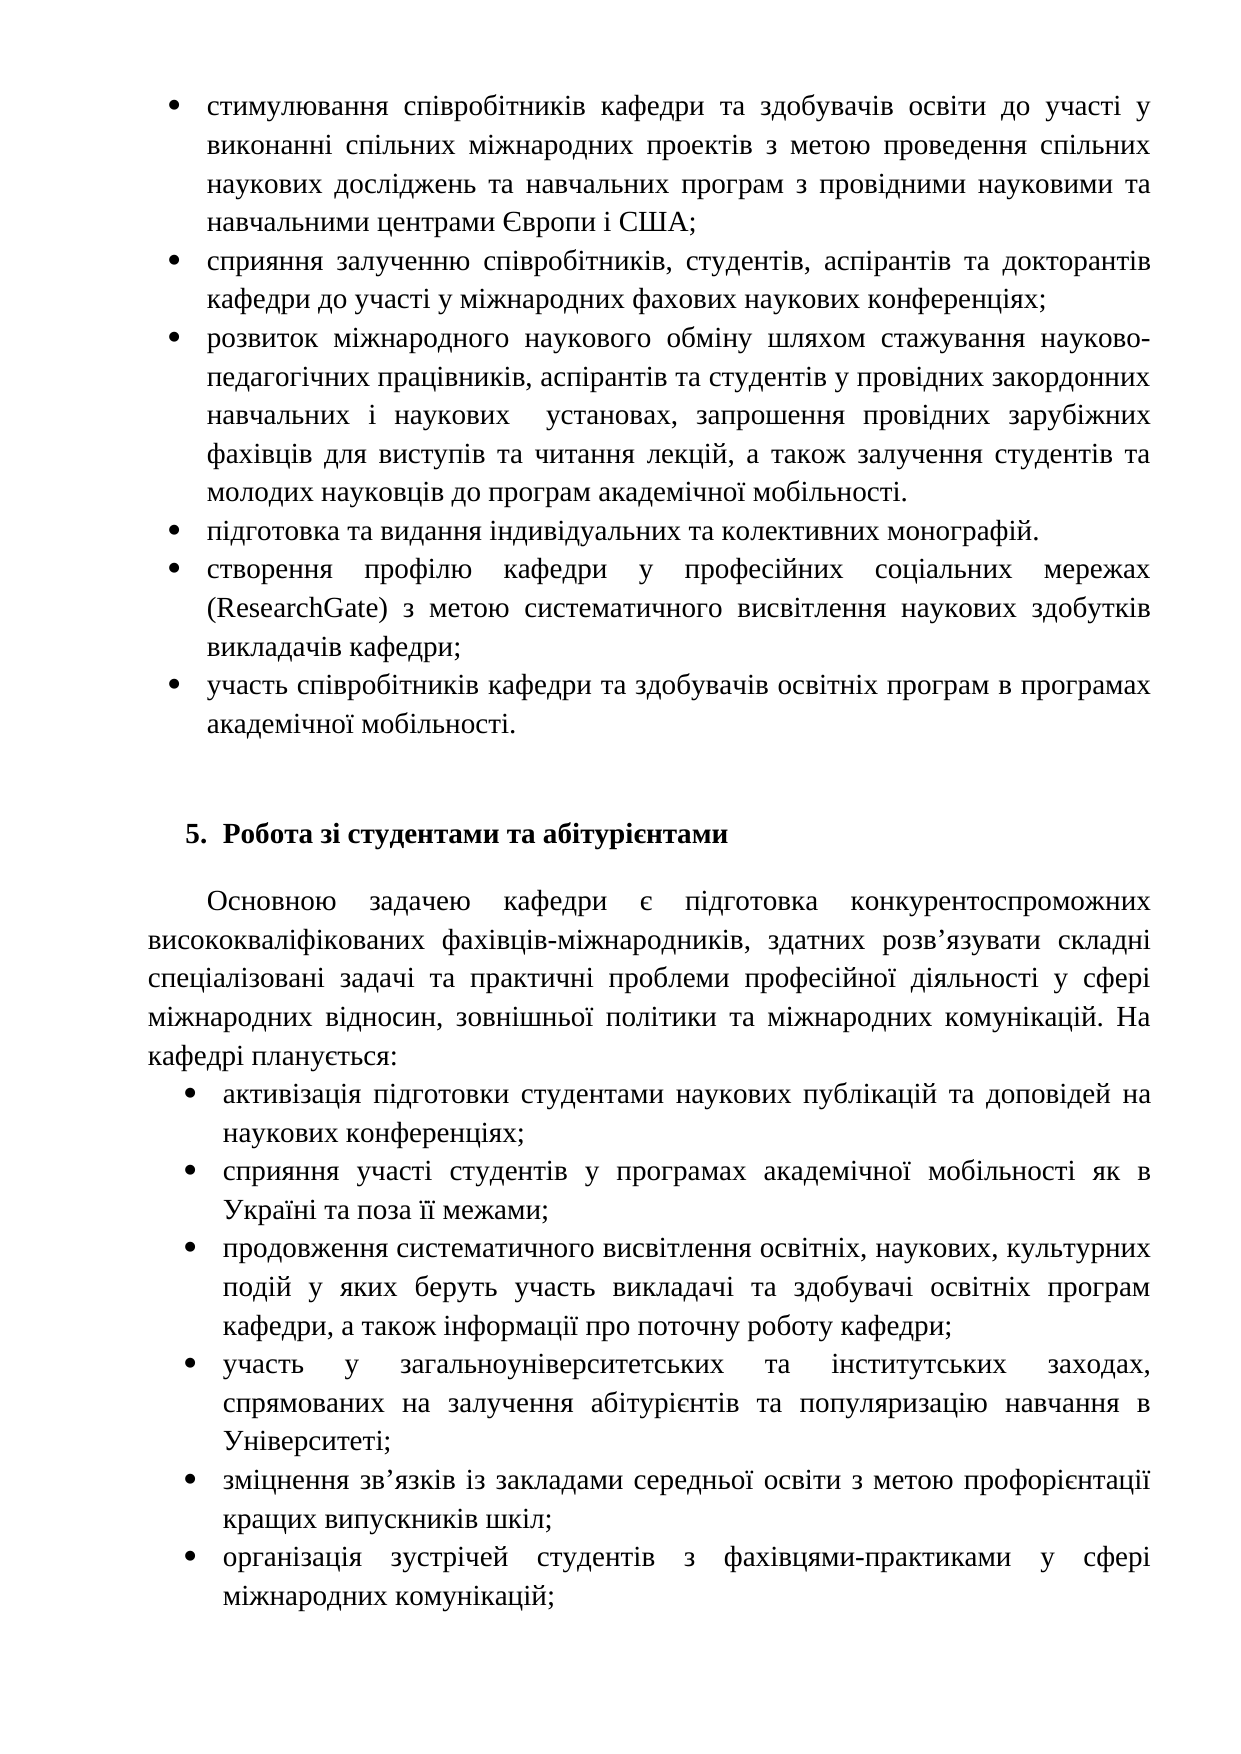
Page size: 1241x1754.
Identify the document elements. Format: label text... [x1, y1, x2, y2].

list створення профілю кафедри у професійних соціальних мережах (ResearchGate) з метою систематичного висвітлення наукових здобутків викладачів кафедри; [169, 551, 1152, 662]
list стимулювання співробітників кафедри та здобувачів освіти до участі у виконанні спільних міжнародних проектів з метою проведення спільних наукових досліджень та навчальних програм з провідними науковими та навчальними центрами Європи і США; [169, 88, 1152, 238]
list Робота зі студентами та абітурієнтами [185, 816, 1152, 850]
list активізація підготовки студентами наукових публікацій та доповідей на наукових конференціях; [185, 1076, 1152, 1148]
list участь у загальноуніверситетських та інститутських заходах, спрямованих на залучення абітурієнтів та популяризацію навчання в Університеті; [185, 1346, 1152, 1457]
list підготовка та видання індивідуальних та колективних монографій. [169, 513, 1152, 546]
list зміцнення зв’язків із закладами середньої освіти з метою профорієнтації кращих випускників шкіл; [185, 1462, 1152, 1534]
list організація зустрічей студентів з фахівцями-практиками у сфері міжнародних комунікацій; [185, 1539, 1152, 1611]
text Основною задачею кафедри є підготовка конкурентоспроможних висококваліфікованих фахівців-міжнародників, здатних розв’язувати складні спеціалізовані задачі та практичні проблеми професійної діяльності у сфері міжнародних відносин, зовнішньої політики та міжнародних комунікацій. На кафедрі планується: [148, 883, 1152, 1071]
list розвиток міжнародного наукового обміну шляхом стажування науково-педагогічних працівників, аспірантів та студентів у провідних закордонних навчальних і наукових установах, запрошення провідних зарубіжних фахівців для виступів та читання лекцій, а також залучення студентів та молодих науковців до програм академічної мобільності. [169, 320, 1152, 508]
list продовження систематичного висвітлення освітніх, наукових, культурних подій у яких беруть участь викладачі та здобувачі освітніх програм кафедри, а також інформації про поточну роботу кафедри; [185, 1231, 1152, 1341]
list сприяння залученню співробітників, студентів, аспірантів та докторантів кафедри до участі у міжнародних фахових наукових конференціях; [169, 243, 1152, 315]
list участь співробітників кафедри та здобувачів освітніх програм в програмах академічної мобільності. [169, 667, 1152, 739]
list сприяння участі студентів у програмах академічної мобільності як в Україні та поза її межами; [185, 1153, 1152, 1226]
